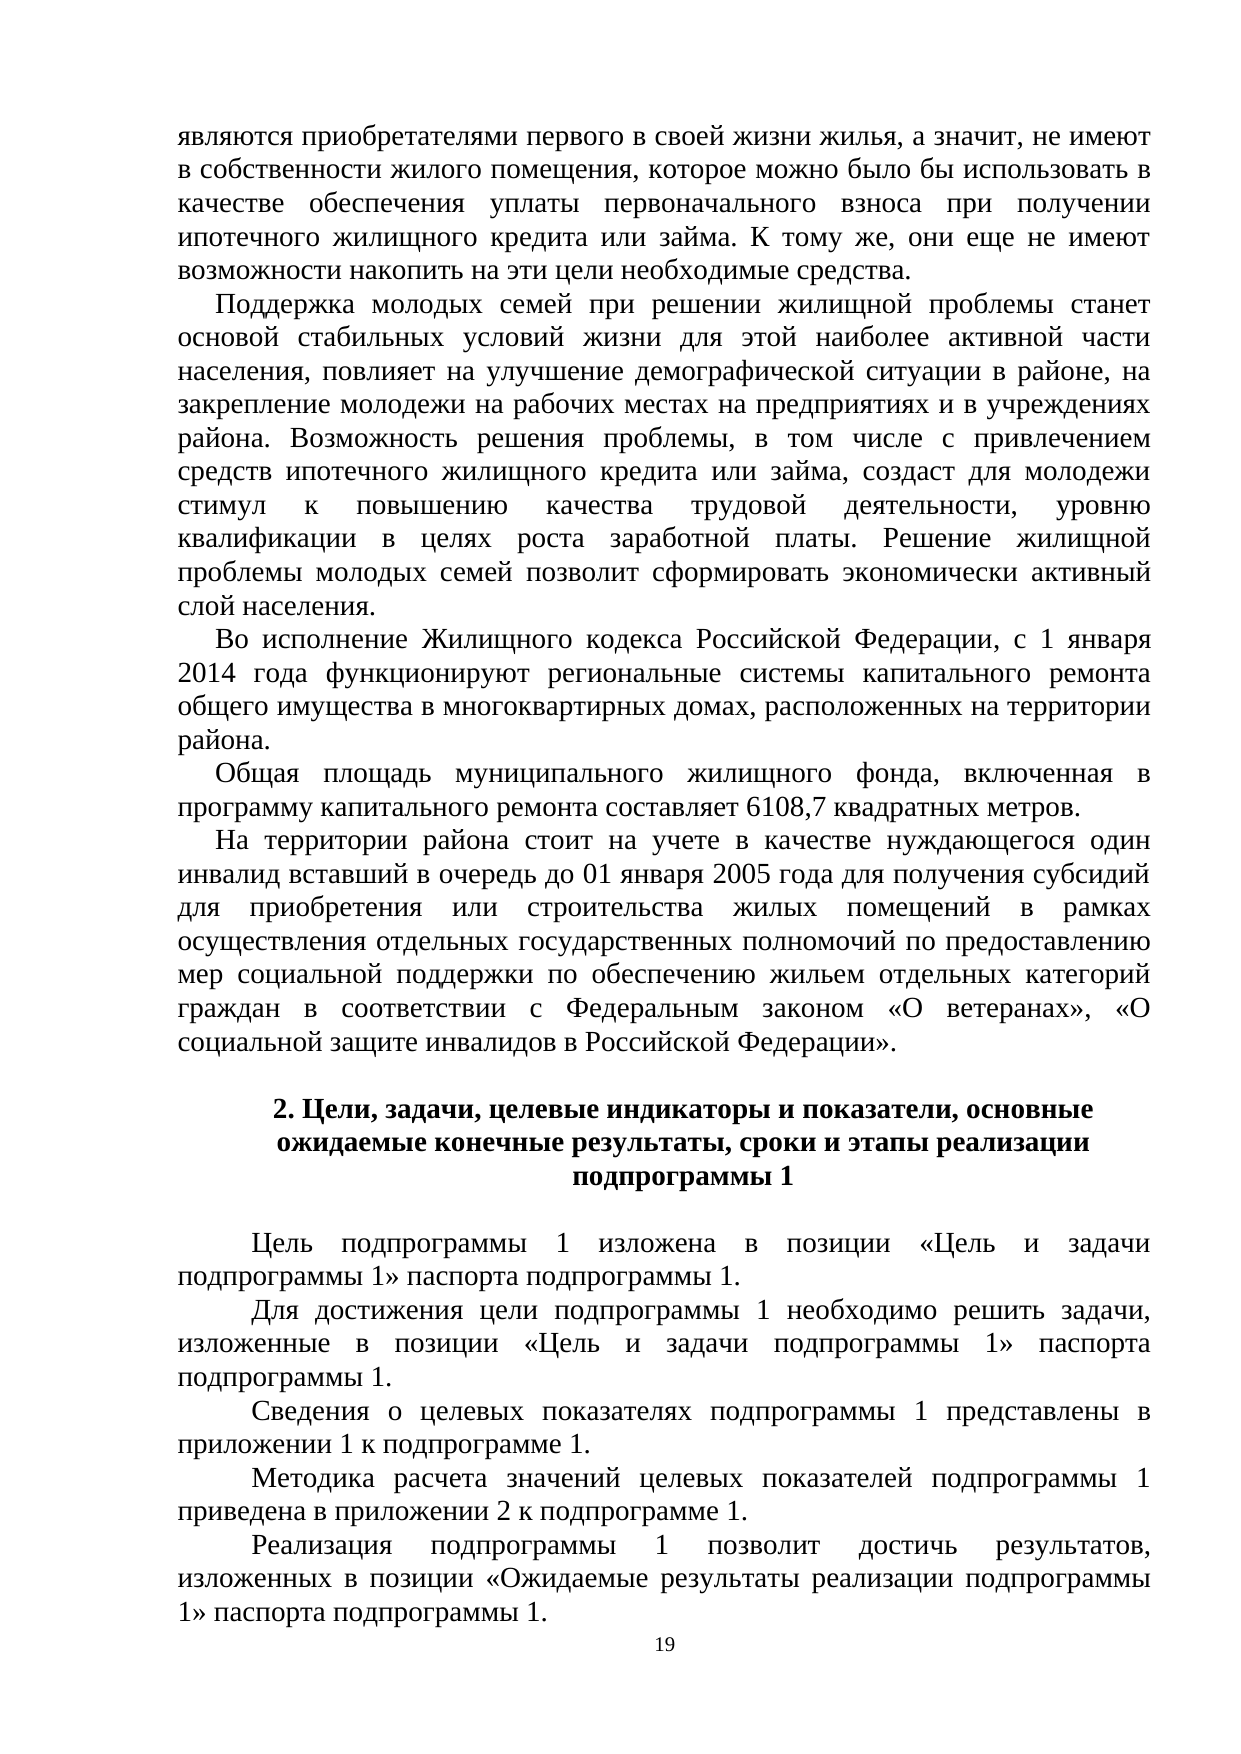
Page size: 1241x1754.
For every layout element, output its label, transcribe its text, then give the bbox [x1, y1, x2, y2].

text 2. Цели, задачи, целевые индикаторы и показатели, основные ожидаемые конечные результаты, сроки и этапы реализации подпрограммы 1 [215, 1091, 1152, 1191]
text Во исполнение Жилищного кодекса Российской Федерации, с 1 января 2014 года функционируют региональные системы капитального ремонта общего имущества в многоквартирных домах, расположенных на территории района. [177, 621, 1152, 755]
text Цель подпрограммы 1 изложена в позиции «Цель и задачи подпрограммы 1» паспорта подпрограммы 1. [177, 1225, 1152, 1292]
text Поддержка молодых семей при решении жилищной проблемы станет основой стабильных условий жизни для этой наиболее активной части населения, повлияет на улучшение демографической ситуации в районе, на закрепление молодежи на рабочих местах на предприятиях и в учреждениях района. Возможность решения проблемы, в том числе с привлечением средств ипотечного жилищного кредита или займа, создаст для молодежи стимул к повышению качества трудовой деятельности, уровню квалификации в целях роста заработной платы. Решение жилищной проблемы молодых семей позволит сформировать экономически активный слой населения. [177, 286, 1152, 621]
text На территории района стоит на учете в качестве нуждающегося один инвалид вставший в очередь до 01 января 2005 года для получения субсидий для приобретения или строительства жилых помещений в рамках осуществления отдельных государственных полномочий по предоставлению мер социальной поддержки по обеспечению жильем отдельных категорий граждан в соответствии с Федеральным законом «О ветеранах», «О социальной защите инвалидов в Российской Федерации». [177, 822, 1152, 1057]
text Общая площадь муниципального жилищного фонда, включенная в программу капитального ремонта составляет 6108,7 квадратных метров. [177, 755, 1152, 822]
text Методика расчета значений целевых показателей подпрограммы 1 приведена в приложении 2 к подпрограмме 1. [177, 1460, 1152, 1527]
text Для достижения цели подпрограммы 1 необходимо решить задачи, изложенные в позиции «Цель и задачи подпрограммы 1» паспорта подпрограммы 1. [177, 1292, 1152, 1393]
text Сведения о целевых показателях подпрограммы 1 представлены в приложении 1 к подпрограмме 1. [177, 1393, 1152, 1460]
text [177, 118, 1152, 286]
text Реализация подпрограммы 1 позволит достичь результатов, изложенных в позиции «Ожидаемые результаты реализации подпрограммы 1» паспорта подпрограммы 1. [177, 1527, 1152, 1627]
